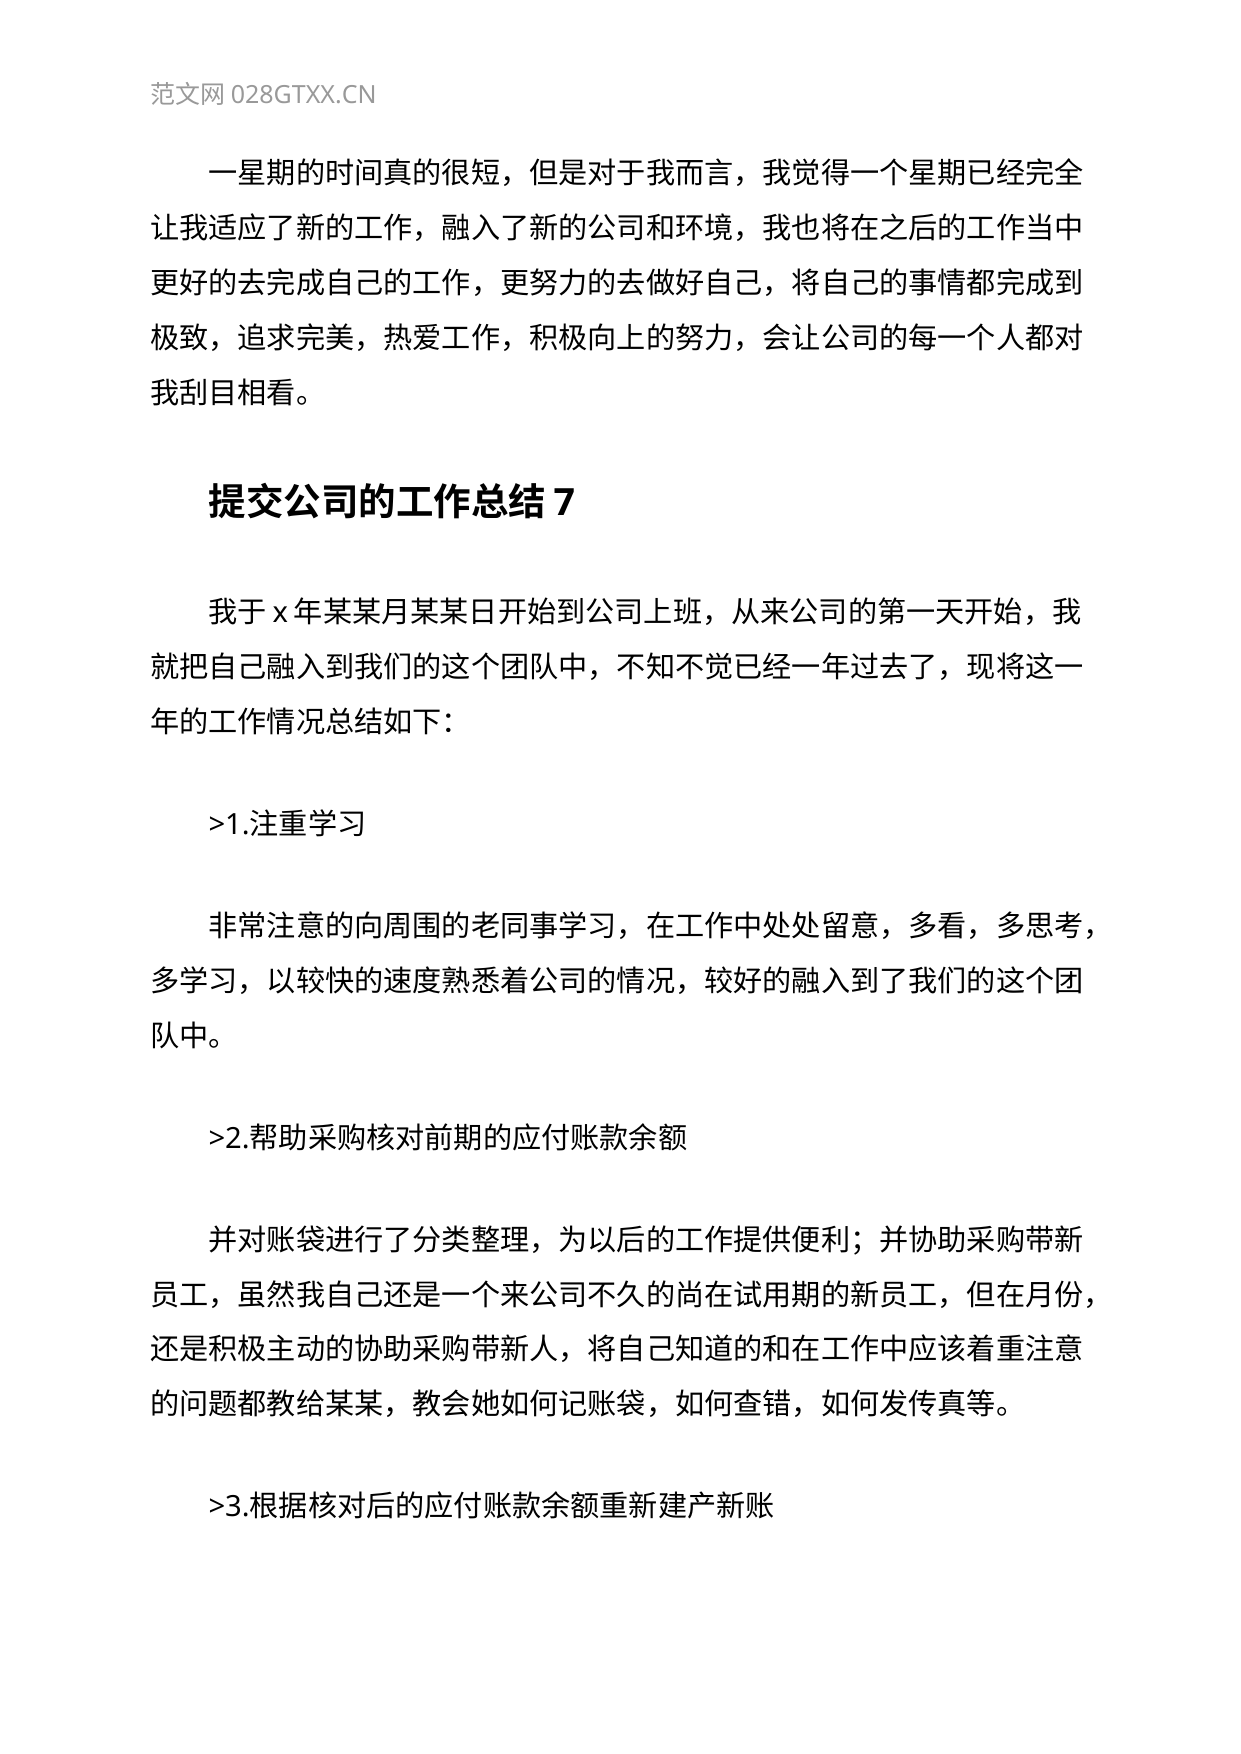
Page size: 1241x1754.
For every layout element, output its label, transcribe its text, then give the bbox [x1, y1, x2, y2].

text 并对账袋进行了分类整理，为以后的工作提供便利；并协助采购带新员工，虽然我自己还是一个来公司不久的尚在试用期的新员工，但在月份，还是积极主动的协助采购带新人，将自己知道的和在工作中应该着重注意的问题都教给某某，教会她如何记账袋，如何查错，如何发传真等。 [150, 1216, 1090, 1423]
text 提交公司的工作总结7 [150, 471, 1090, 526]
text >1.注重学习 [150, 801, 1090, 843]
text 我于x年某某月某某日开始到公司上班，从来公司的第一天开始，我就把自己融入到我们的这个团队中，不知不觉已经一年过去了，现将这一年的工作情况总结如下： [150, 589, 1090, 741]
text >2.帮助采购核对前期的应付账款余额 [150, 1114, 1090, 1157]
text >3.根据核对后的应付账款余额重新建产新账 [150, 1483, 1090, 1525]
text 一星期的时间真的很短，但是对于我而言，我觉得一个星期已经完全让我适应了新的工作，融入了新的公司和环境，我也将在之后的工作当中更好的去完成自己的工作，更努力的去做好自己，将自己的事情都完成到极致，追求完美，热爱工作，积极向上的努力，会让公司的每一个人都对我刮目相看。 [150, 150, 1090, 412]
text 非常注意的向周围的老同事学习，在工作中处处留意，多看，多思考，多学习，以较快的速度熟悉着公司的情况，较好的融入到了我们的这个团队中。 [150, 903, 1090, 1055]
